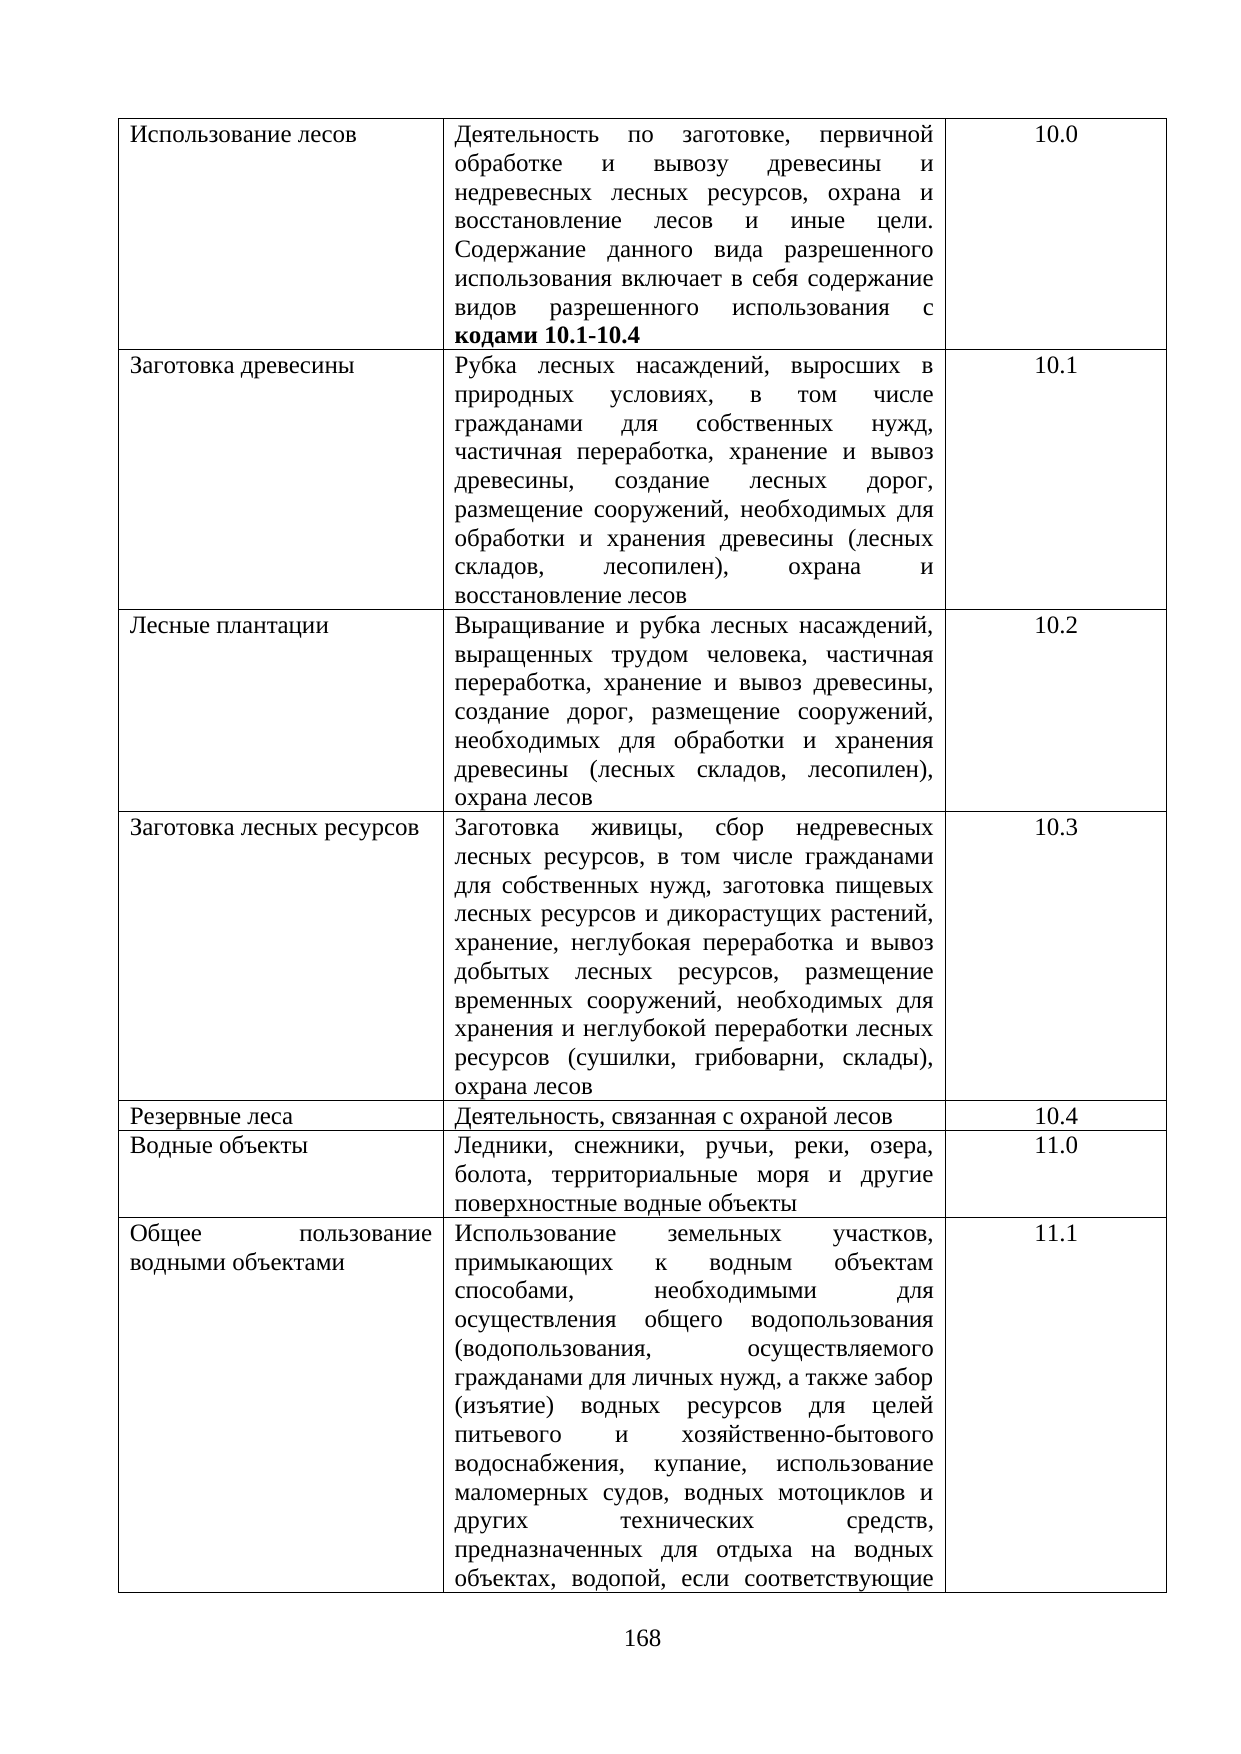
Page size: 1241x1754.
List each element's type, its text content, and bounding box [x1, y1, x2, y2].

table_cell Ледники, снежники, ручьи, реки, озера, болота, территориальные моря и другие поверхностные водные объекты [444, 1131, 945, 1217]
table_cell Выращивание и рубка лесных насаждений, выращенных трудом человека, частичная переработка, хранение и вывоз древесины, создание дорог, размещение сооружений, необходимых для обработки и хранения древесины (лесных складов, лесопилен), охрана лесов [444, 610, 945, 811]
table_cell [444, 1218, 945, 1592]
table_cell 11.0 [946, 1131, 1166, 1217]
table_cell Заготовка лесных ресурсов [119, 812, 443, 1100]
table_cell 10.2 [946, 610, 1166, 811]
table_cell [119, 1218, 443, 1592]
table_cell 10.4 [946, 1101, 1166, 1129]
table_cell Рубка лесных насаждений, выросших в природных условиях, в том числе гражданами для собственных нужд, частичная переработка, хранение и вывоз древесины, создание лесных дорог, размещение сооружений, необходимых для обработки и хранения древесины (лесных складов, лесопилен), охрана и восстановление лесов [444, 350, 945, 609]
table_cell 10.3 [946, 812, 1166, 1100]
table_cell Деятельность, связанная с охраной лесов [444, 1101, 945, 1129]
table_cell 10.1 [946, 350, 1166, 609]
table_cell Лесные плантации [119, 610, 443, 811]
table_cell Деятельность по заготовке, первичной обработке и вывозу древесины и недревесных лесных ресурсов, охрана и восстановление лесов и иные цели. Содержание данного вида разрешенного использования включает в себя содержание видов разрешенного использования с кодами 10.1-10.4 [444, 119, 945, 349]
table_cell 10.0 [946, 119, 1166, 349]
table_cell 11.1 [946, 1218, 1166, 1592]
table_cell Заготовка древесины [119, 350, 443, 609]
table_cell Использование лесов [119, 119, 443, 349]
table_cell Водные объекты [119, 1131, 443, 1217]
table_cell Заготовка живицы, сбор недревесных лесных ресурсов, в том числе гражданами для собственных нужд, заготовка пищевых лесных ресурсов и дикорастущих растений, хранение, неглубокая переработка и вывоз добытых лесных ресурсов, размещение временных сооружений, необходимых для хранения и неглубокой переработки лесных ресурсов (сушилки, грибоварни, склады), охрана лесов [444, 812, 945, 1100]
table_cell Резервные леса [119, 1101, 443, 1129]
